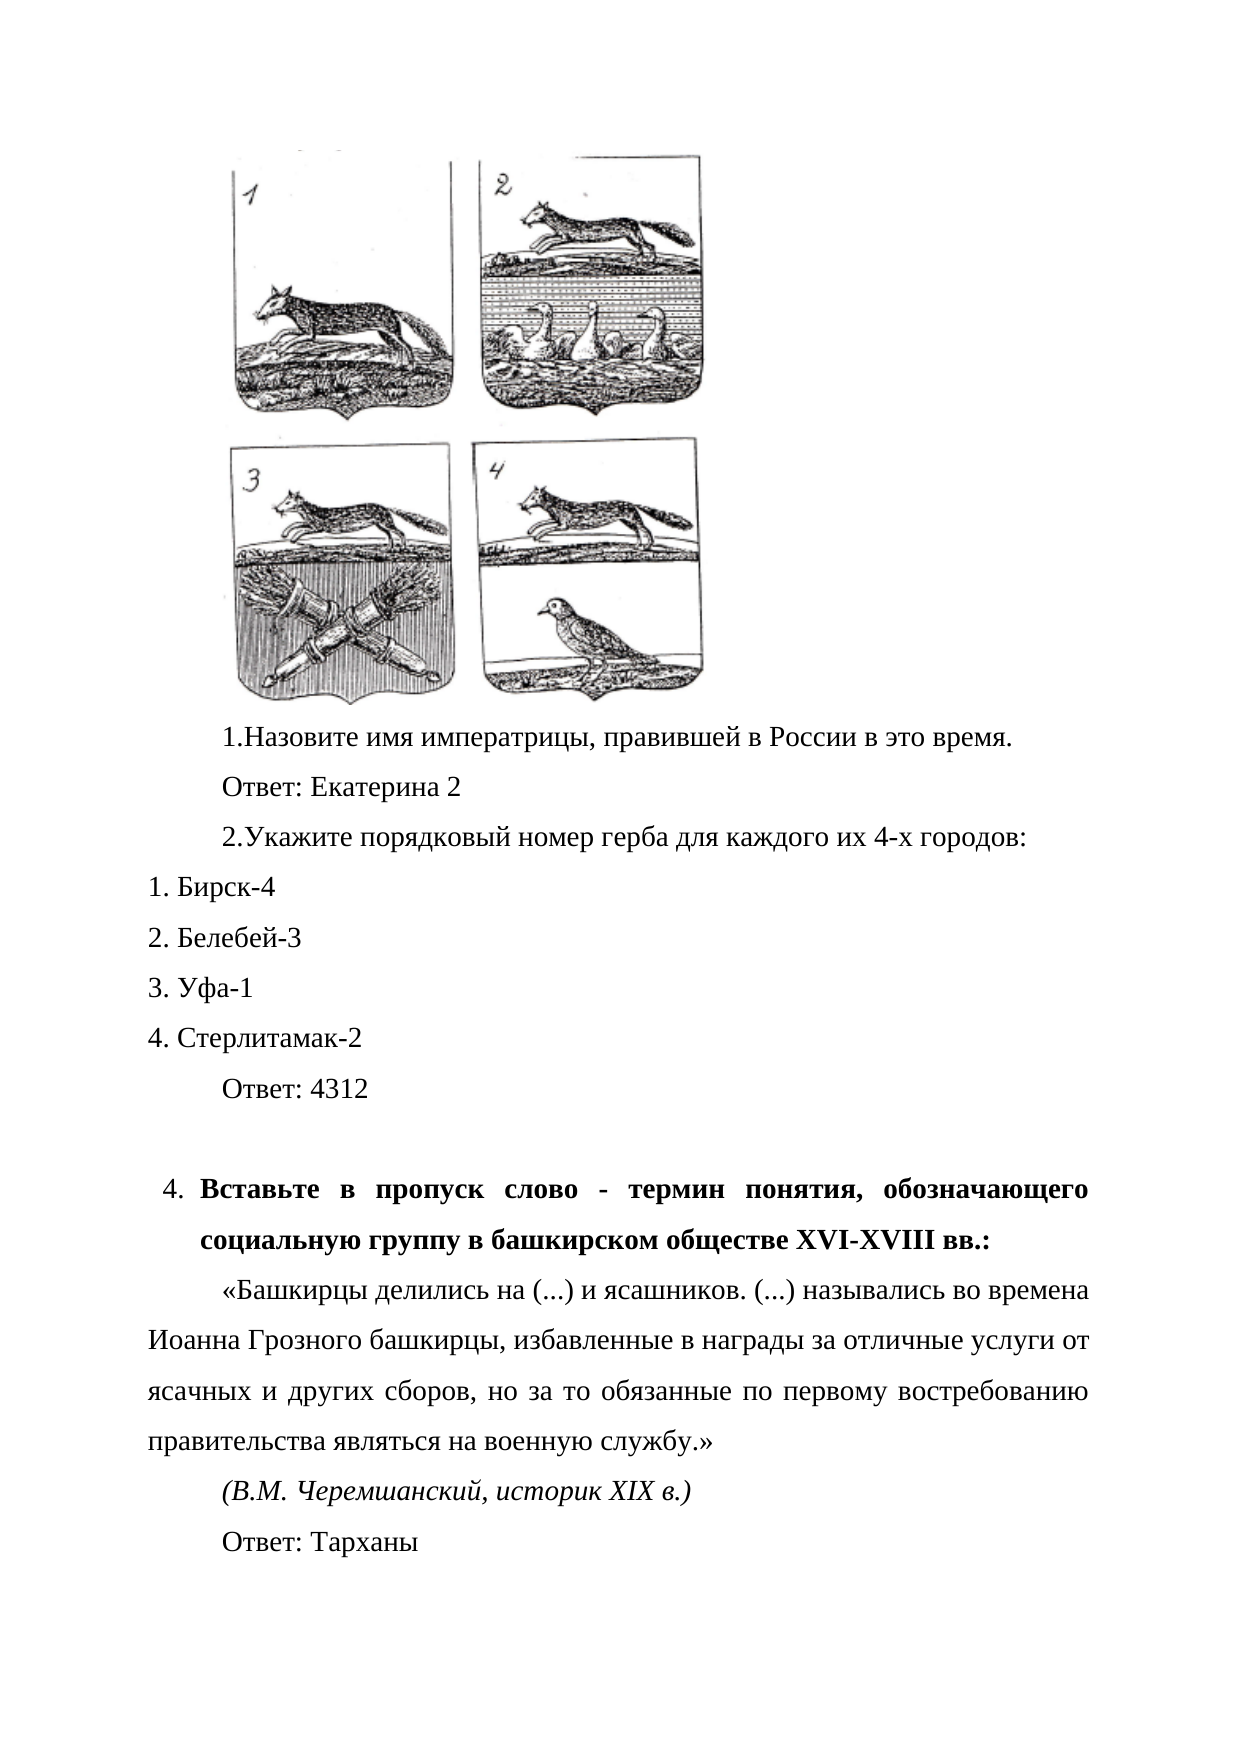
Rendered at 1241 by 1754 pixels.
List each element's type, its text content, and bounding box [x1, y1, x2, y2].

text Ответ: Екатерина 2 [148, 769, 1090, 802]
text «Башкирцы делились на (...) и ясашников. (...) назывались во времена Иоанна Грозного башкирцы, избавленные в награды за отличные услуги от ясачных и других сборов, но за то обязанные по первому востребованию правительства являться на военную службу.» [148, 1272, 1090, 1457]
text 1.Назовите имя императрицы, правившей в России в это время. [148, 719, 1090, 752]
text 2.Укажите порядковый номер герба для каждого их 4-х городов: 1. Бирск-4 2. Белебей-3 3. Уфа-1 4. Стерлитамак-2 [148, 819, 1090, 1054]
text Ответ: 4312 [148, 1071, 1090, 1104]
list Вставьте в пропуск слово - термин понятия, обозначающего социальную группу в башкирском обществе XVI-XVIII вв.: [162, 1171, 1090, 1255]
text Ответ: Тарханы [148, 1524, 1090, 1557]
text (В.М. Черемшанский, историк ХIХ в.) [148, 1473, 1090, 1507]
